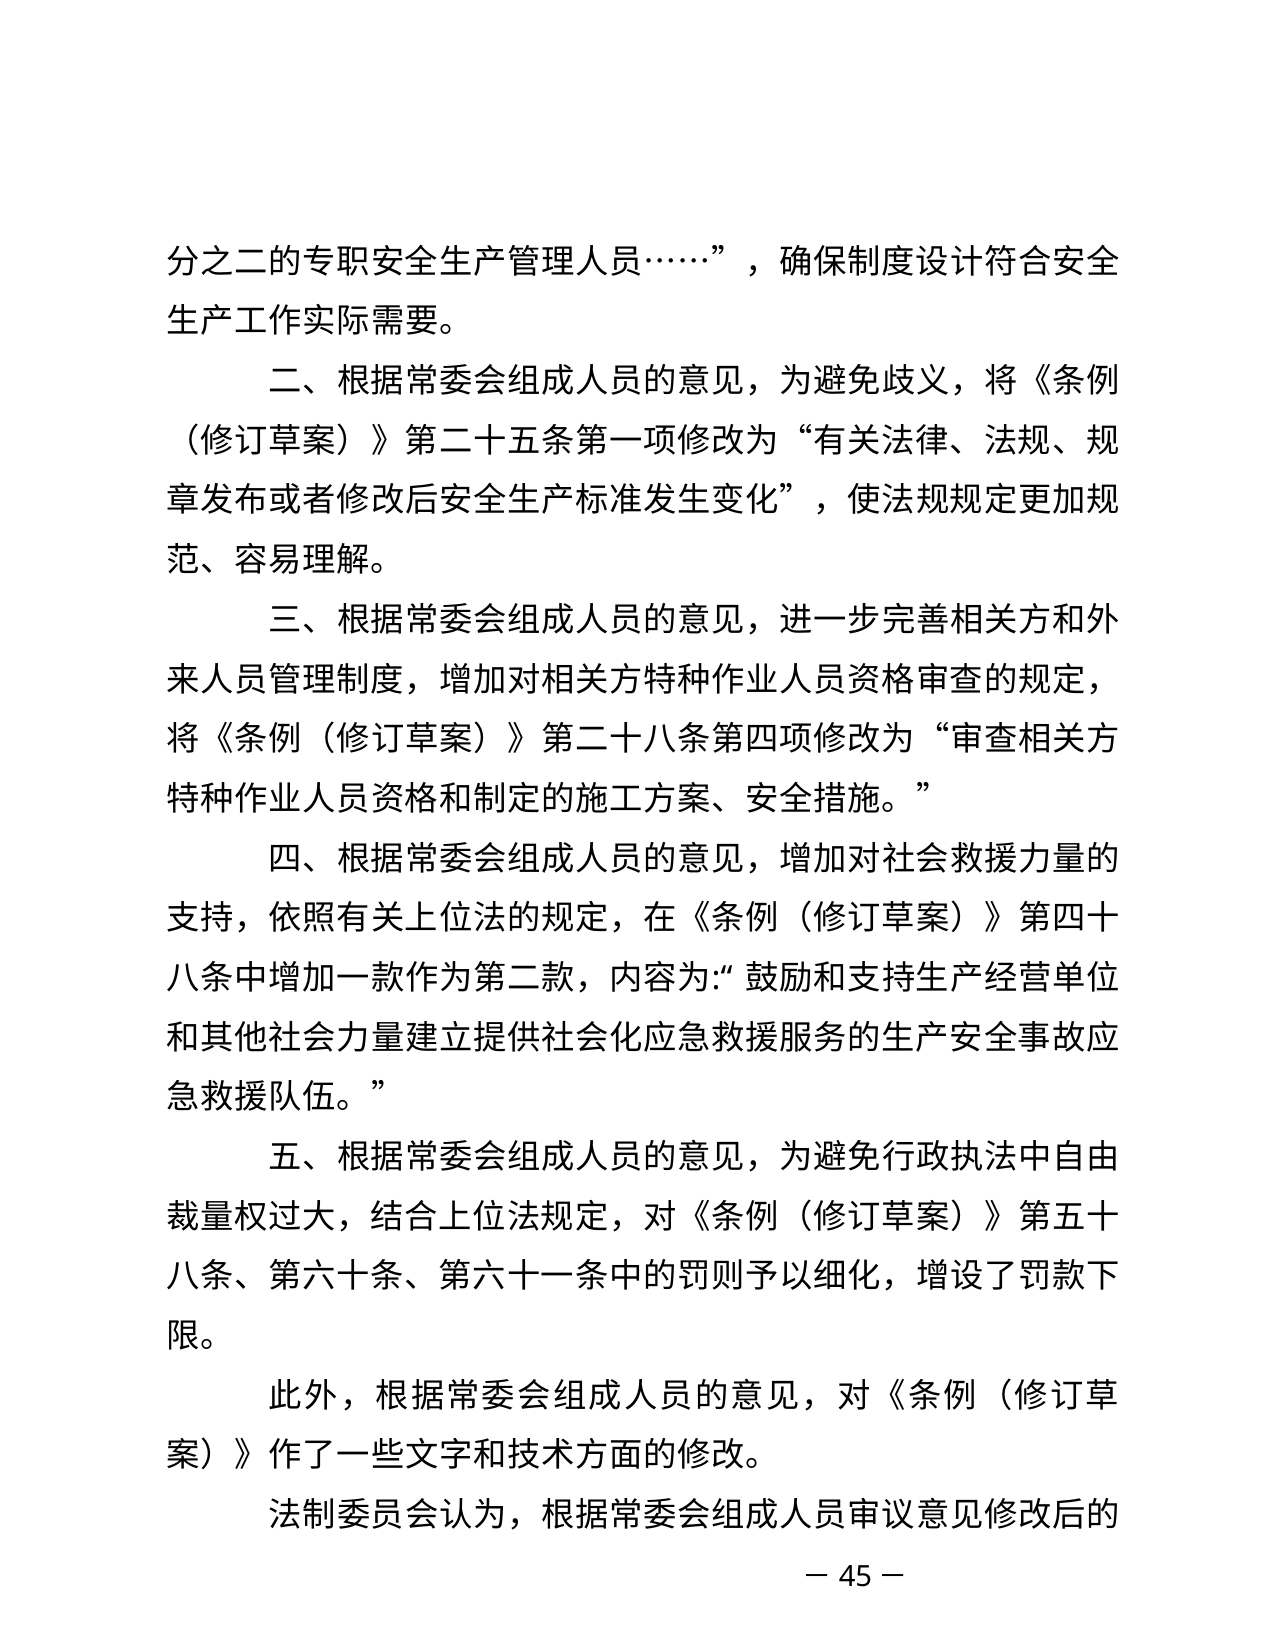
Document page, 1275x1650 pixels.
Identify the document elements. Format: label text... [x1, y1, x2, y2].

text 三、根据常委会组成人员的意见，进一步完善相关方和外来人员管理制度，增加对相关方特种作业人员资格审查的规定，将《条例（修订草案）》第二十八条第四项修改为“审查相关方特种作业人员资格和制定的施工方案、安全措施。” [166, 587, 1120, 826]
text 四、根据常委会组成人员的意见，增加对社会救援力量的支持，依照有关上位法的规定，在《条例（修订草案）》第四十八条中增加一款作为第二款，内容为:“鼓励和支持生产经营单位和其他社会力量建立提供社会化应急救援服务的生产安全事故应急救援队伍。” [166, 826, 1120, 1124]
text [166, 1482, 1120, 1542]
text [166, 229, 1120, 348]
text 五、根据常委会组成人员的意见，为避免行政执法中自由裁量权过大，结合上位法规定，对《条例（修订草案）》第五十八条、第六十条、第六十一条中的罚则予以细化，增设了罚款下限。 [166, 1124, 1120, 1363]
text 二、根据常委会组成人员的意见，为避免歧义，将《条例（修订草案）》第二十五条第一项修改为“有关法律、法规、规章发布或者修改后安全生产标准发生变化”，使法规规定更加规范、容易理解。 [166, 348, 1120, 587]
text 此外，根据常委会组成人员的意见，对《条例（修订草案）》作了一些文字和技术方面的修改。 [166, 1363, 1120, 1482]
